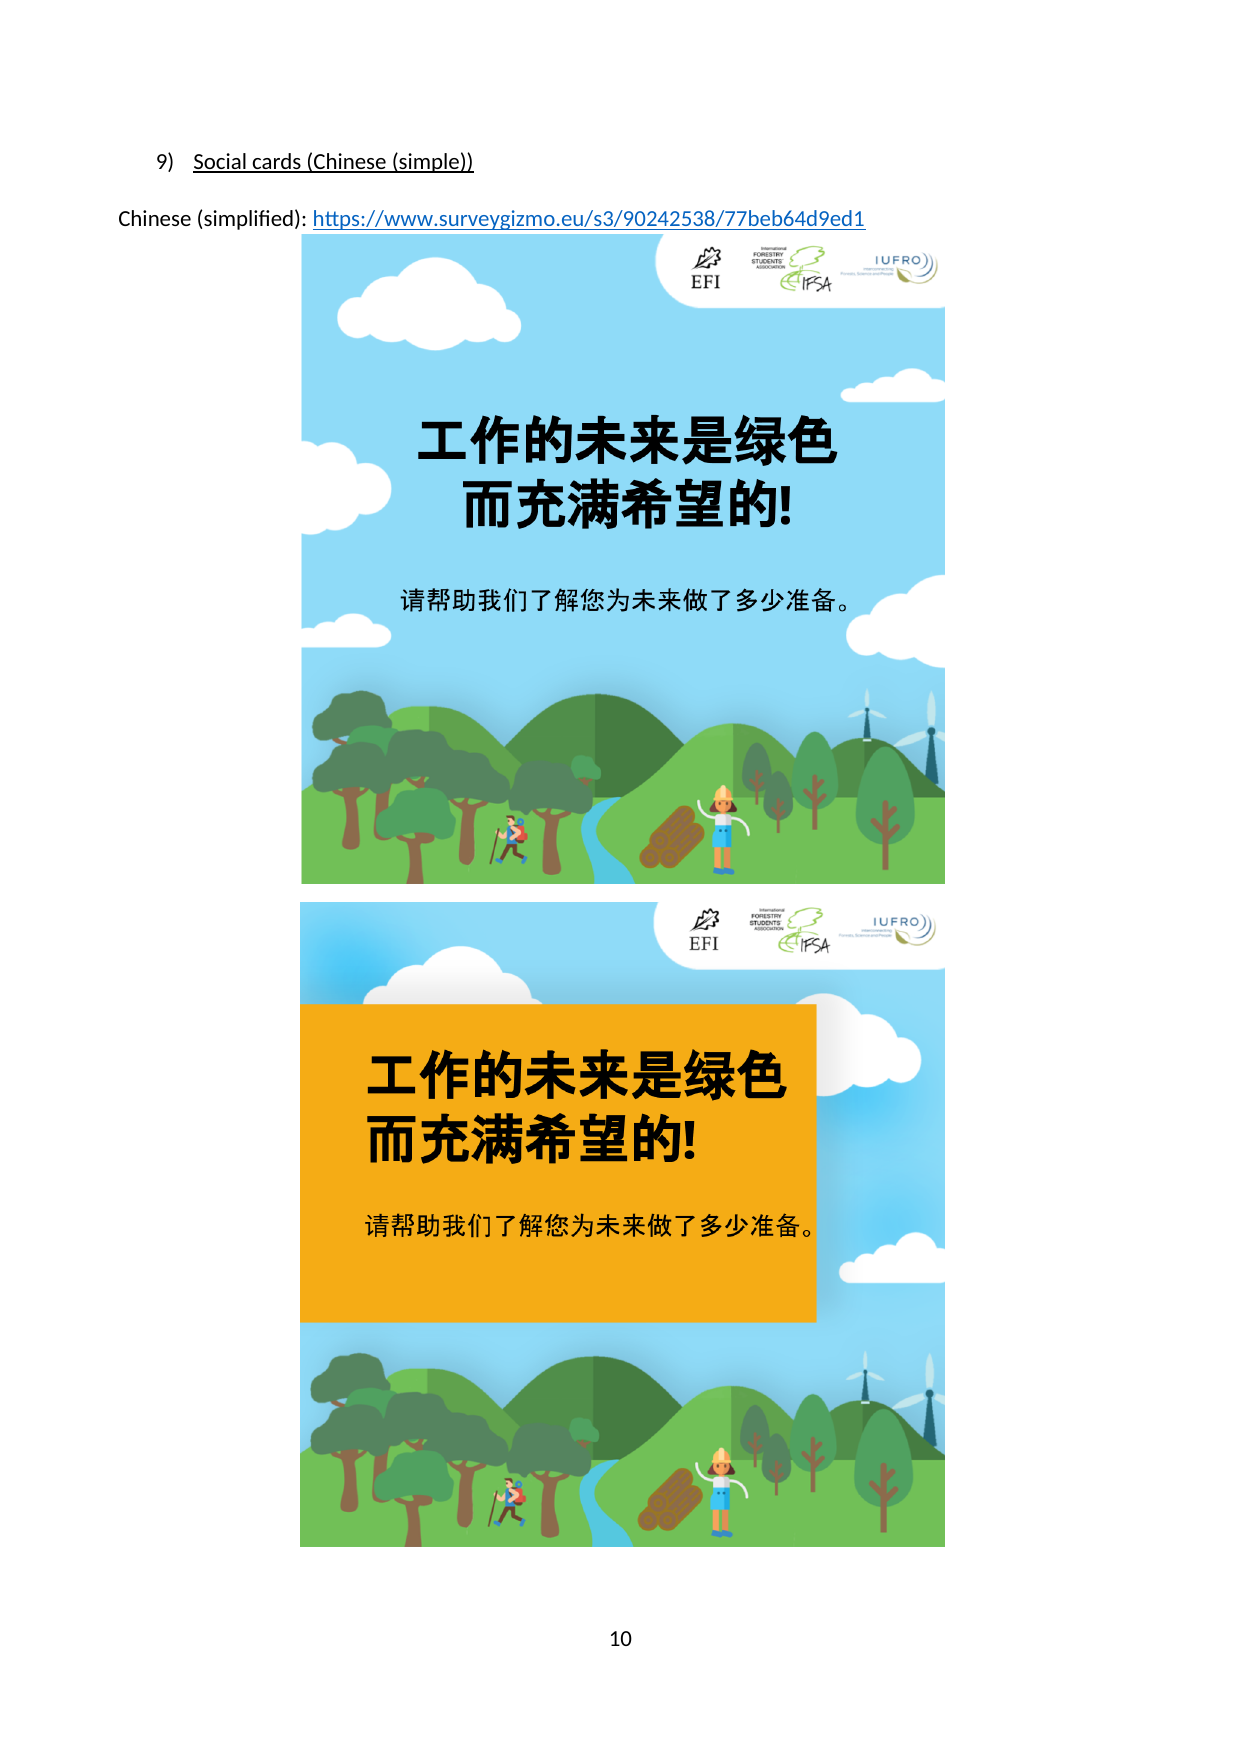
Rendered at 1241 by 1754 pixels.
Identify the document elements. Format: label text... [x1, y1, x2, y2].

subtitle Social cards (Chinese (simple)) [156, 147, 1122, 175]
text Chinese (simplified): https://www.surveygizmo.eu/s3/90242538/77beb64d9ed1 [118, 204, 1122, 232]
picture [295, 234, 945, 884]
picture [295, 902, 945, 1552]
